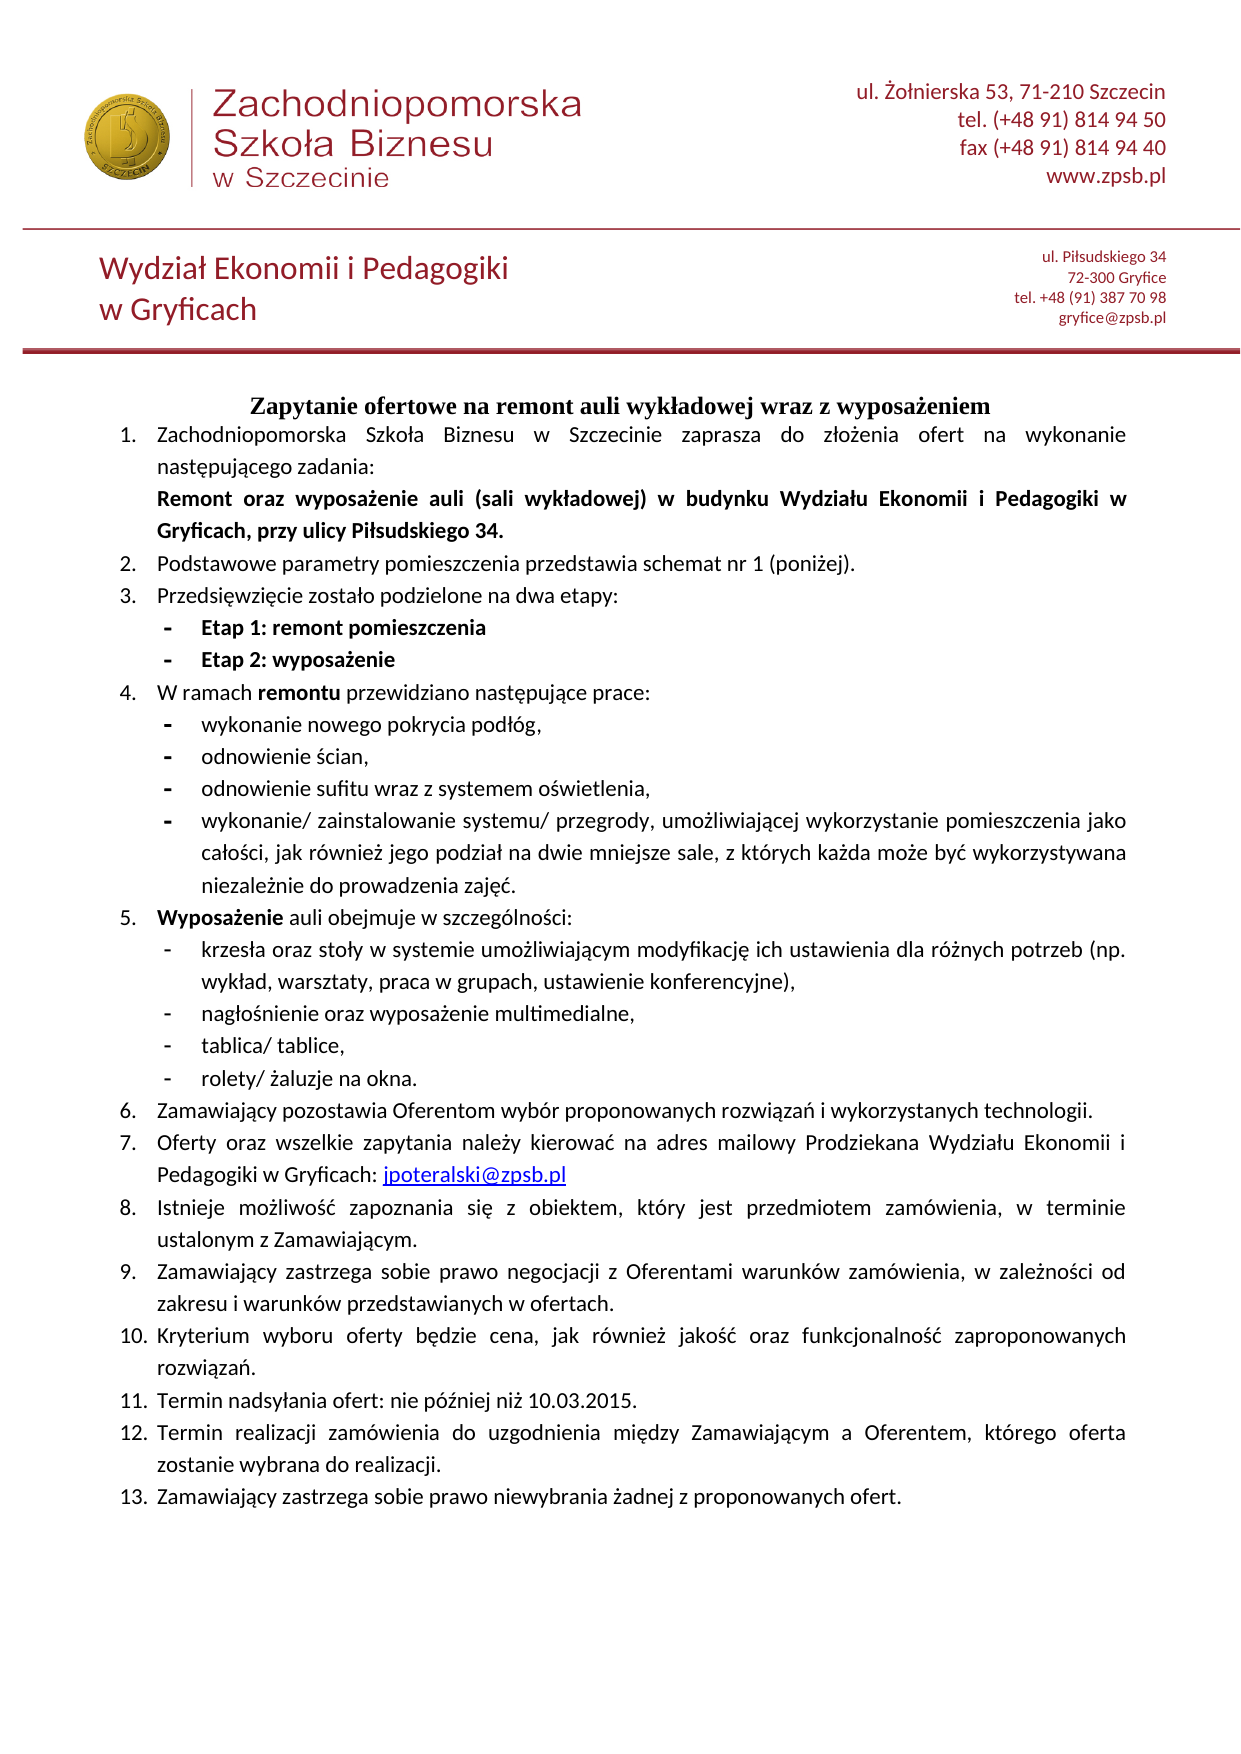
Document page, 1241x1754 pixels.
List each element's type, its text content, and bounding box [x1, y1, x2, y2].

list Zamawiający zastrzega sobie prawo niewybrania żadnej z proponowanych ofert. [119, 1482, 1128, 1510]
list tablica/ tablice, [164, 1032, 1128, 1060]
list wykonanie/ zainstalowanie systemu/ przegrody, umożliwiającej wykorzystanie pomieszczenia jako całości, jak również jego podział na dwie mniejsze sale, z których każda może być wykorzystywana niezależnie do prowadzenia zajęć. [164, 806, 1128, 899]
list Przedsięwzięcie zostało podzielone na dwa etapy: [119, 581, 1128, 609]
list Termin realizacji zamówienia do uzgodnienia między Zamawiającym a Oferentem, którego oferta zostanie wybrana do realizacji. [119, 1418, 1128, 1478]
list nagłośnienie oraz wyposażenie multimedialne, [164, 999, 1128, 1027]
list Kryterium wyboru oferty będzie cena, jak również jakość oraz funkcjonalność zaproponowanych rozwiązań. [119, 1321, 1128, 1382]
text Zapytanie ofertowe na remont auli wykładowej wraz z wyposażeniem [112, 391, 1128, 420]
list Istnieje możliwość zapoznania się z obiektem, który jest przedmiotem zamówienia, w terminie ustalonym z Zamawiającym. [119, 1193, 1128, 1253]
list Wyposażenie auli obejmuje w szczególności: [119, 903, 1128, 931]
list krzesła oraz stoły w systemie umożliwiającym modyfikację ich ustawienia dla różnych potrzeb (np. wykład, warsztaty, praca w grupach, ustawienie konferencyjne), [164, 935, 1128, 995]
list Termin nadsyłania ofert: nie później niż 10.03.2015. [119, 1386, 1128, 1414]
picture [22, 73, 1241, 354]
list Zamawiający pozostawia Oferentom wybór proponowanych rozwiązań i wykorzystanych technologii. [119, 1096, 1128, 1124]
list Remont oraz wyposażenie auli (sali wykładowej) w budynku Wydziału Ekonomii i Pedagogiki w Gryficach, przy ulicy Piłsudskiego 34. [157, 484, 1128, 545]
list rolety/ żaluzje na okna. [164, 1064, 1128, 1092]
list W ramach remontu przewidziano następujące prace: [119, 678, 1128, 706]
list Oferty oraz wszelkie zapytania należy kierować na adres mailowy Prodziekana Wydziału Ekonomii i Pedagogiki w Gryficach: jpoteralski@zpsb.pl [119, 1128, 1128, 1188]
list Podstawowe parametry pomieszczenia przedstawia schemat nr 1 (poniżej). [119, 549, 1128, 577]
list Etap 1: remont pomieszczenia [164, 613, 1128, 641]
list odnowienie sufitu wraz z systemem oświetlenia, [164, 774, 1128, 802]
list Etap 2: wyposażenie [164, 645, 1128, 673]
list odnowienie ścian, [164, 742, 1128, 770]
list Zamawiający zastrzega sobie prawo negocjacji z Oferentami warunków zamówienia, w zależności od zakresu i warunków przedstawianych w ofertach. [119, 1257, 1128, 1317]
list Zachodniopomorska Szkoła Biznesu w Szczecinie zaprasza do złożenia ofert na wykonanie następującego zadania: [119, 420, 1128, 480]
list wykonanie nowego pokrycia podłóg, [164, 710, 1128, 738]
